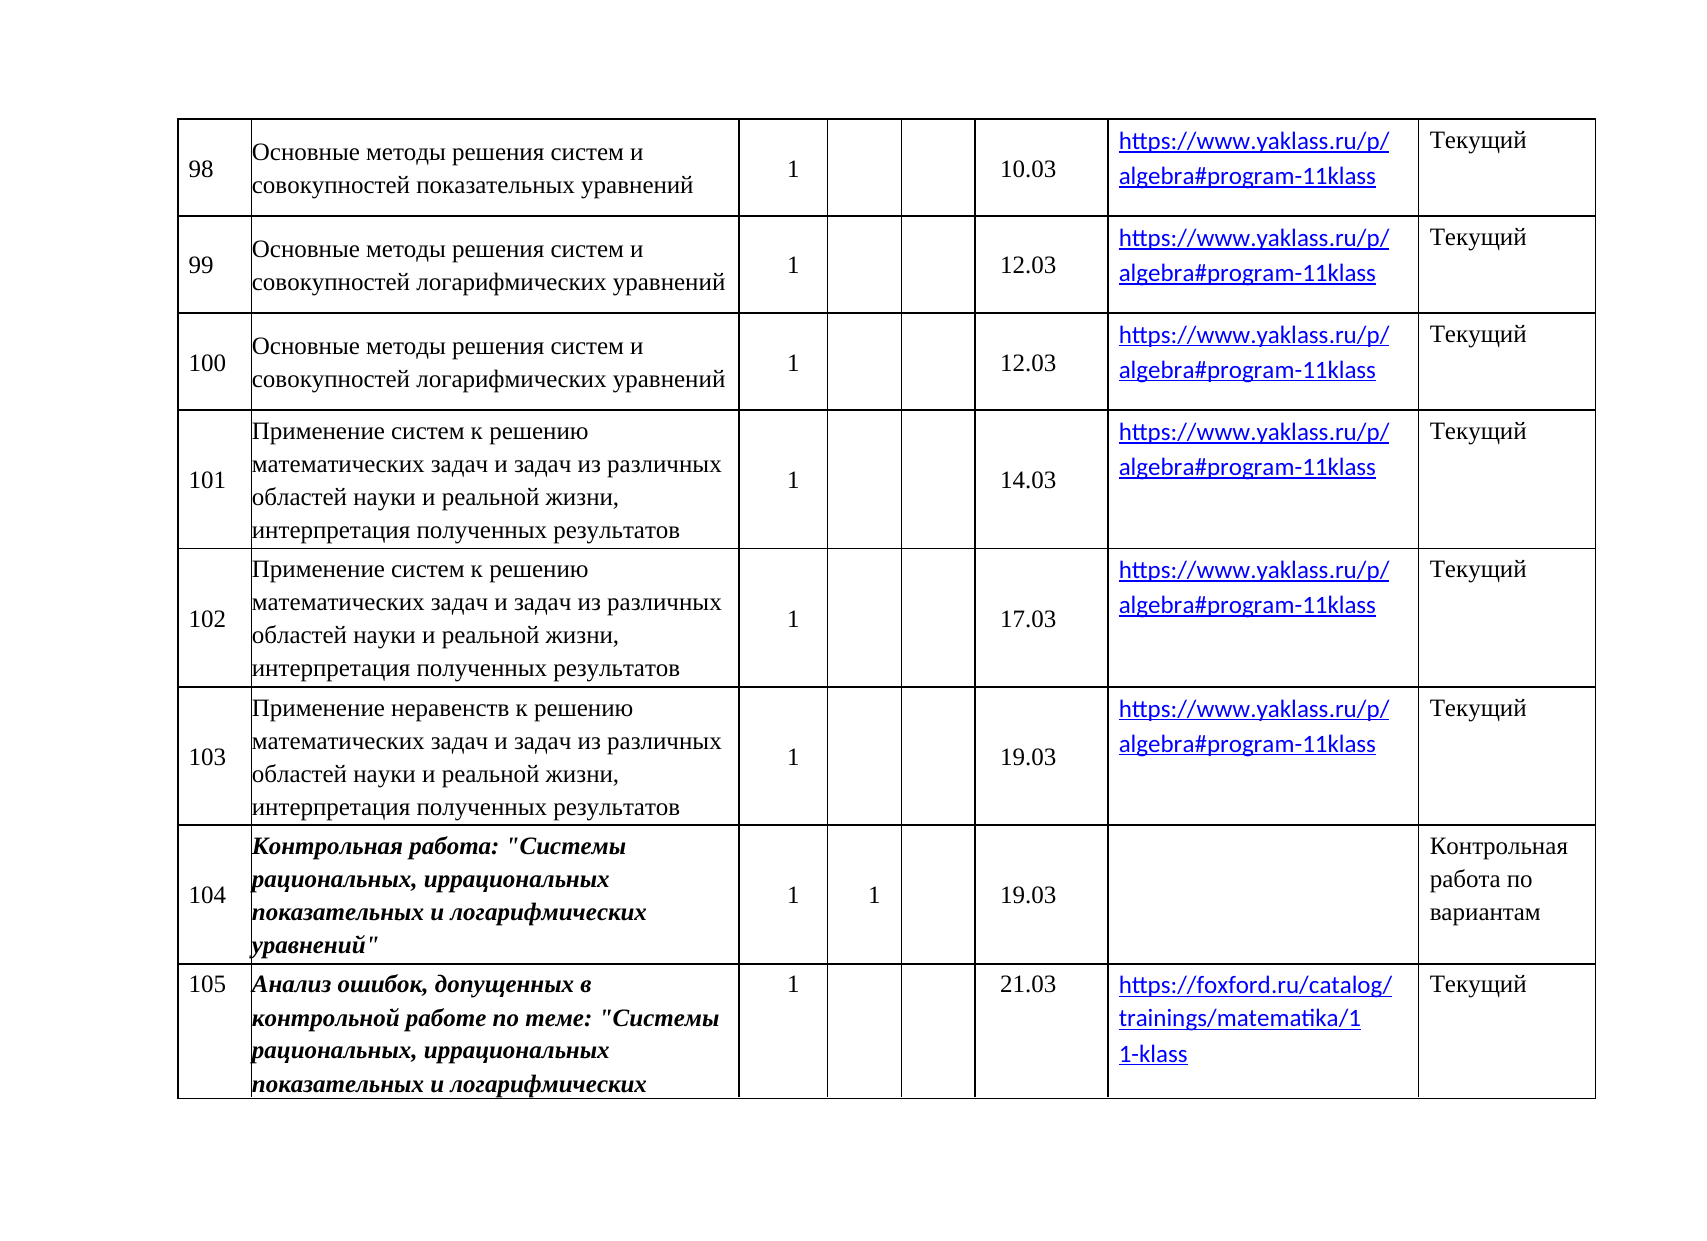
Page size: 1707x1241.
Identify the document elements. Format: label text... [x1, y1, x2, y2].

table_cell Текущий [1419, 411, 1595, 547]
table_cell 1 [740, 314, 827, 409]
table_cell 1 [740, 826, 827, 963]
table_cell [902, 965, 974, 1097]
table_cell 101 [179, 411, 251, 547]
table_cell [828, 688, 901, 824]
table_cell 102 [179, 549, 251, 686]
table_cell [252, 120, 738, 215]
table_cell Текущий [1419, 965, 1595, 1097]
table_cell Контрольная работа: "Системы рациональных, иррациональных показательных и логарифмических уравнений" [252, 826, 738, 963]
table_cell https://www.yaklass.ru/p/algebra#program-11klass [1109, 688, 1418, 824]
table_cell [1109, 120, 1418, 215]
table_cell 1 [828, 826, 901, 963]
table_cell 1 [740, 217, 827, 312]
table_cell [902, 217, 974, 312]
table_cell 21.03 [976, 965, 1107, 1097]
table_cell Применение систем к решению математических задач и задач из различных областей науки и реальной жизни, интерпретация полученных результатов [252, 549, 738, 686]
table_cell 98 [179, 120, 251, 215]
table_cell [902, 411, 974, 547]
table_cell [1109, 965, 1418, 1097]
table_cell Контрольная работа по вариантам [1419, 826, 1595, 963]
table_cell 1 [740, 549, 827, 686]
table_cell Текущий [1419, 120, 1595, 215]
table_cell [828, 965, 901, 1097]
table_cell https://www.yaklass.ru/p/algebra#program-11klass [1109, 314, 1418, 409]
table_cell [828, 411, 901, 547]
table_cell [1109, 826, 1418, 963]
table_cell Текущий [1419, 217, 1595, 312]
table_cell 105 [179, 965, 251, 1097]
table_cell 19.03 [976, 826, 1107, 963]
table_cell Применение неравенств к решению математических задач и задач из различных областей науки и реальной жизни, интерпретация полученных результатов [252, 688, 738, 824]
table_cell [902, 314, 974, 409]
table_cell 1 [740, 120, 827, 215]
table_cell 12.03 [976, 314, 1107, 409]
table_cell [828, 217, 901, 312]
table_cell 104 [179, 826, 251, 963]
table_cell [902, 120, 974, 215]
table_cell Текущий [1419, 688, 1595, 824]
table_cell 17.03 [976, 549, 1107, 686]
table_cell Основные методы решения систем и совокупностей логарифмических уравнений [252, 217, 738, 312]
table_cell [1109, 217, 1418, 312]
table_cell [828, 120, 901, 215]
table_cell [828, 549, 901, 686]
table_cell 12.03 [976, 217, 1107, 312]
table_cell 14.03 [976, 411, 1107, 547]
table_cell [252, 965, 738, 1097]
table_cell 10.03 [976, 120, 1107, 215]
table_cell Основные методы решения систем и совокупностей логарифмических уравнений [252, 314, 738, 409]
table_cell https://www.yaklass.ru/p/algebra#program-11klass [1109, 411, 1418, 547]
table_cell https://www.yaklass.ru/p/algebra#program-11klass [1109, 549, 1418, 686]
table_cell 103 [179, 688, 251, 824]
table_cell 1 [740, 411, 827, 547]
table_cell Текущий [1419, 314, 1595, 409]
table_cell 99 [179, 217, 251, 312]
table_cell 1 [740, 965, 827, 1097]
table_cell 1 [740, 688, 827, 824]
table_cell [902, 826, 974, 963]
table_cell [902, 688, 974, 824]
table_cell 100 [179, 314, 251, 409]
table_cell 19.03 [976, 688, 1107, 824]
table_cell Текущий [1419, 549, 1595, 686]
table_cell Применение систем к решению математических задач и задач из различных областей науки и реальной жизни, интерпретация полученных результатов [252, 411, 738, 547]
table_cell [902, 549, 974, 686]
table_cell [828, 314, 901, 409]
